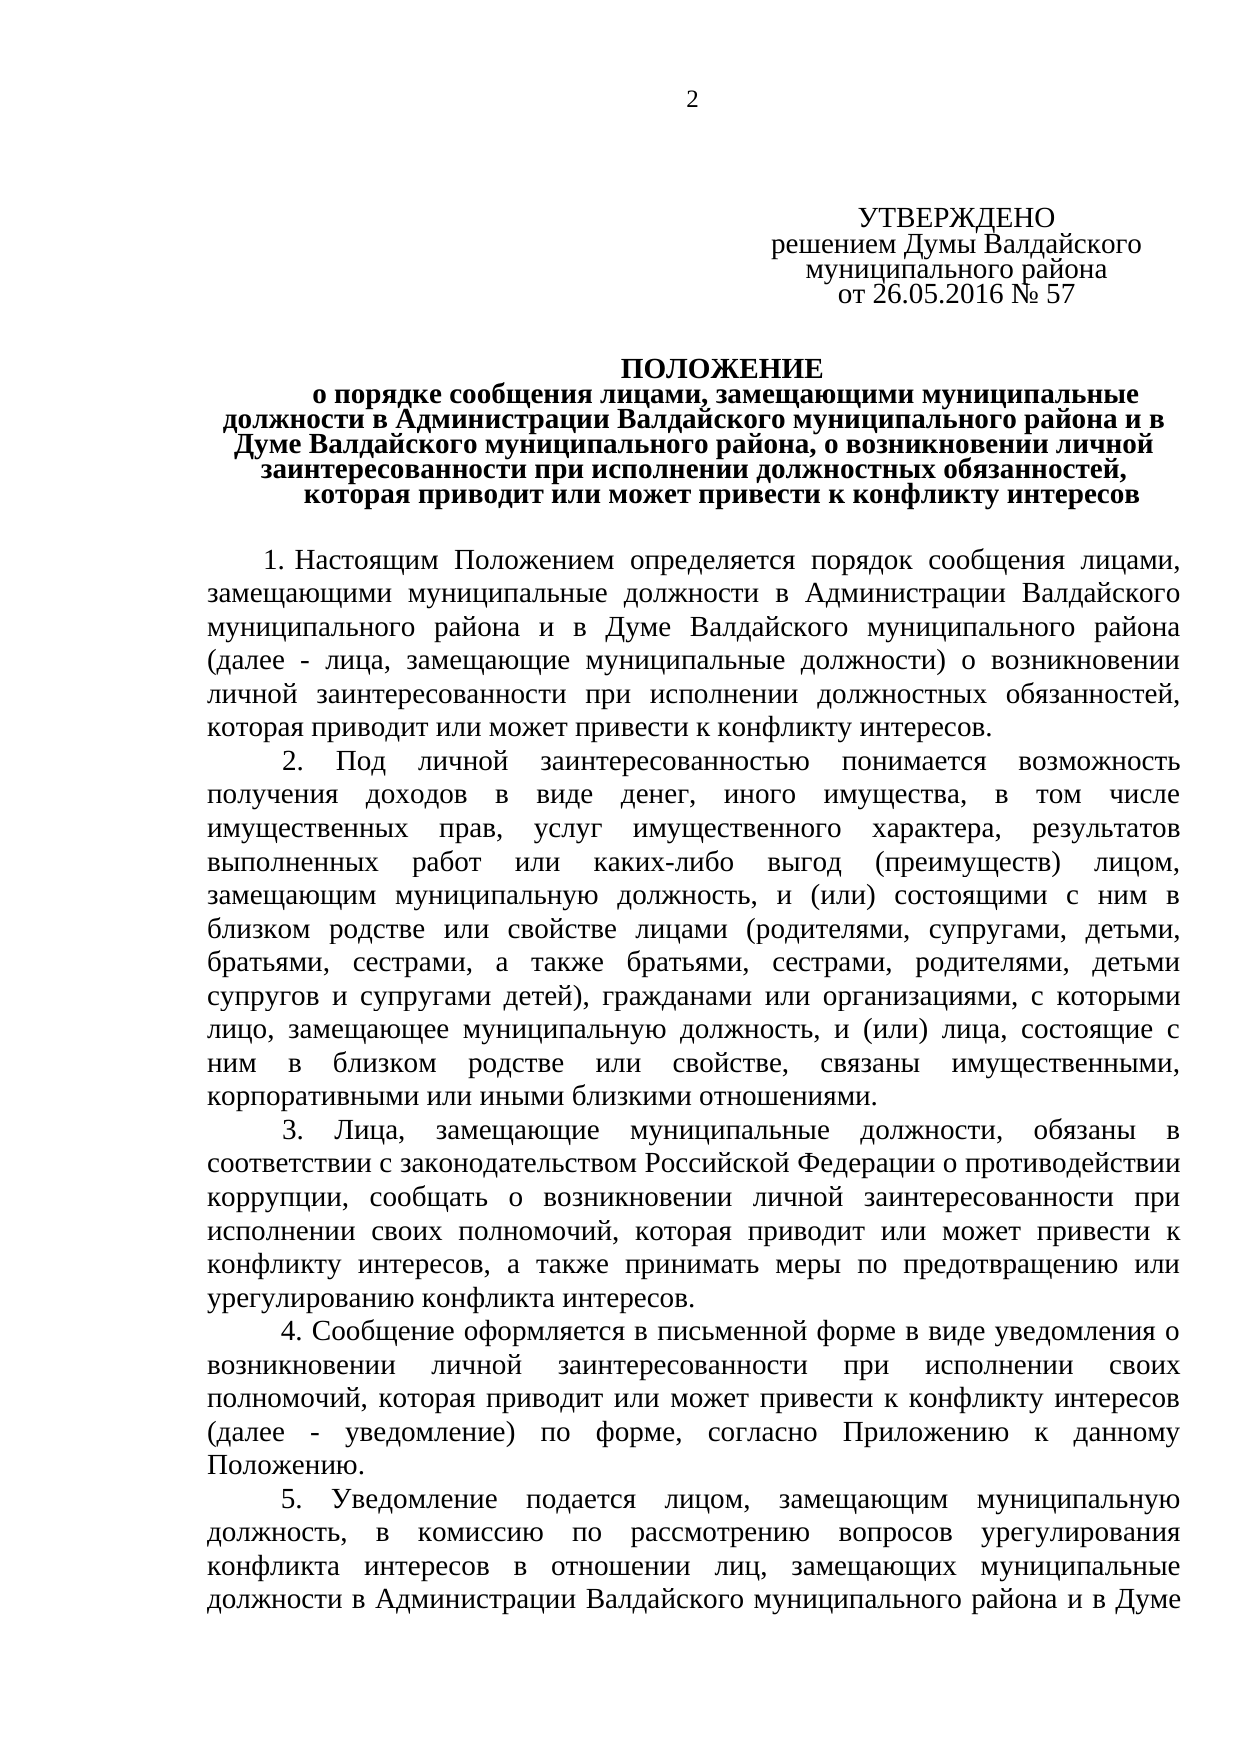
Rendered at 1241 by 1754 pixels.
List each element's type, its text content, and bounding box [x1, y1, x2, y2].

text от 26.05.2016 № 57 [732, 283, 1181, 308]
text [207, 1481, 1181, 1615]
text ПОЛОЖЕНИЕ [207, 358, 1181, 383]
text решением Думы Валдайского [732, 233, 1181, 258]
text которая приводит или может привести к конфликту интересов [912, 483, 1181, 508]
text муниципального района [732, 258, 1181, 283]
text 4. Сообщение оформляется в письменной форме в виде уведомления о возникновении личной заинтересованности при исполнении своих полномочий, которая приводит или может привести к конфликту интересов (далее - уведомление) по форме, согласно Приложению к данному Положению. [207, 1313, 1181, 1481]
list Настоящим Положением определяется порядок сообщения лицами, замещающими муниципальные должности в Администрации Валдайского муниципального района и в Думе Валдайского муниципального района (далее - лица, замещающие муниципальные должности) о возникновении личной заинтересованности при исполнении должностных обязанностей, которая приводит или может привести к конфликту интересов. [207, 542, 1181, 743]
text 3. Лица, замещающие муниципальные должности, обязаны в соответствии с законодательством Российской Федерации о противодействии коррупции, сообщать о возникновении личной заинтересованности при исполнении своих полномочий, которая приводит или может привести к конфликту интересов, а также принимать меры по предотвращению или урегулированию конфликта интересов. [207, 1112, 1181, 1313]
text о порядке сообщения лицами, замещающими муниципальные должности в Администрации Валдайского муниципального района и в Думе Валдайского муниципального района, о возникновении личной заинтересованности при исполнении должностных обязанностей, [207, 383, 1181, 483]
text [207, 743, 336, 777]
text которая приводит или может привести к конфликту интересов [207, 483, 908, 508]
text УТВЕРЖДЕНО [732, 176, 1181, 233]
